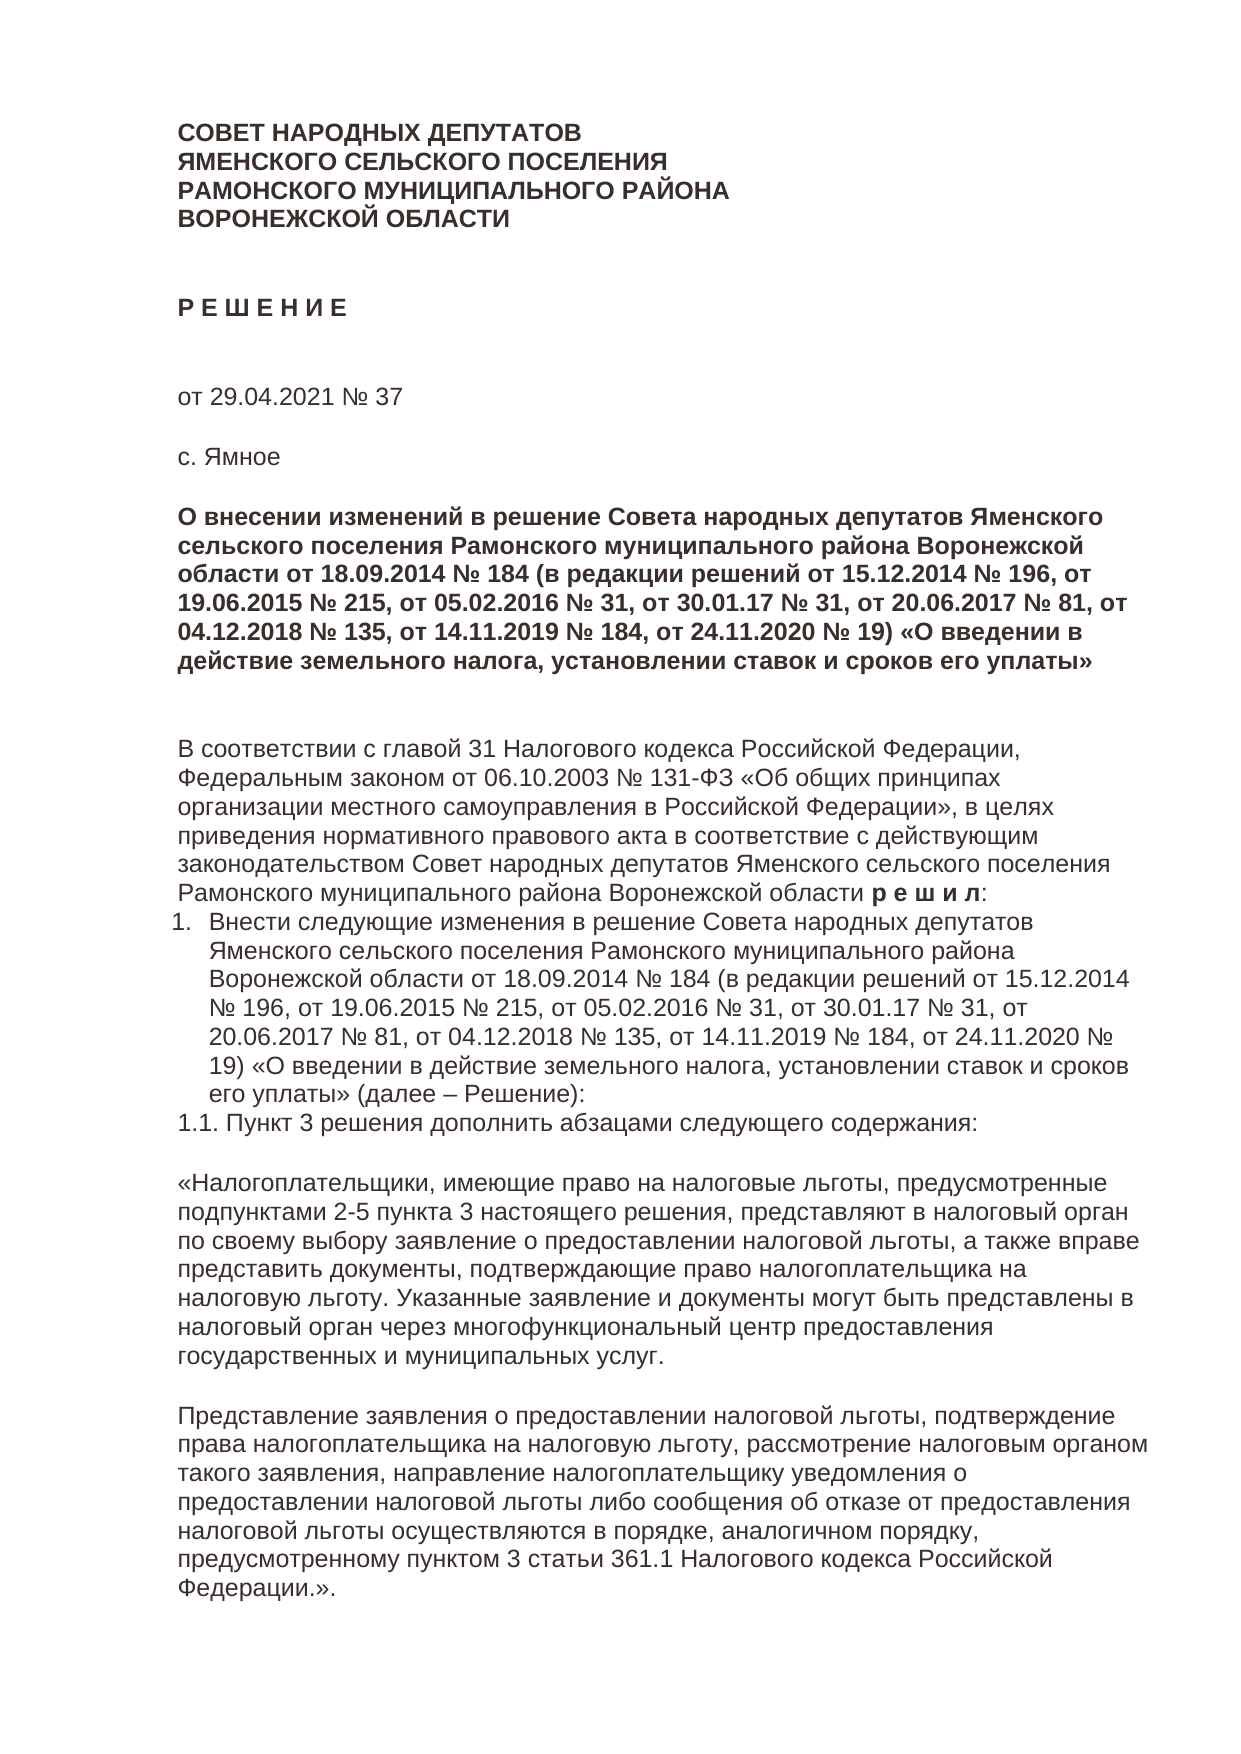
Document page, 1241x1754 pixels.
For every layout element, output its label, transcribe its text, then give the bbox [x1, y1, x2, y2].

text от 29.04.2021 № 37 [177, 382, 1152, 411]
list Внести следующие изменения в решение Совета народных депутатов Яменского сельского поселения Рамонского муниципального района Воронежской области от 18.09.2014 № 184 (в редакции решений от 15.12.2014 № 196, от 19.06.2015 № 215, от 05.02.2016 № 31, от 30.01.17 № 31, от 20.06.2017 № 81, от 04.12.2018 № 135, от 14.11.2019 № 184, от 24.11.2020 № 19) «О введении в действие земельного налога, установлении ставок и сроков его уплаты» (далее – Решение): [171, 907, 1152, 1108]
text ЯМЕНСКОГО СЕЛЬСКОГО ПОСЕЛЕНИЯ [177, 147, 1152, 176]
text РАМОНСКОГО МУНИЦИПАЛЬНОГО РАЙОНА [177, 176, 1152, 204]
text СОВЕТ НАРОДНЫХ ДЕПУТАТОВ [177, 118, 1152, 147]
text 1.1. Пункт 3 решения дополнить абзацами следующего содержания: [177, 1108, 1152, 1137]
text Р Е Ш Е Н И Е [177, 293, 1152, 322]
text с. Ямное [177, 442, 1152, 471]
text «Налогоплательщики, имеющие право на налоговые льготы, предусмотренные подпунктами 2-5 пункта 3 настоящего решения, представляют в налоговый орган по своему выбору заявление о предоставлении налоговой льготы, а также вправе представить документы, подтверждающие право налогоплательщика на налоговую льготу. Указанные заявление и документы могут быть представлены в налоговый орган через многофункциональный центр предоставления государственных и муниципальных услуг. [177, 1168, 1152, 1369]
text Представление заявления о предоставлении налоговой льготы, подтверждение права налогоплательщика на налоговую льготу, рассмотрение налоговым органом такого заявления, направление налогоплательщику уведомления о предоставлении налоговой льготы либо сообщения об отказе от предоставления налоговой льготы осуществляются в порядке, аналогичном порядку, предусмотренному пунктом 3 статьи 361.1 Налогового кодекса Российской Федерации.». [177, 1401, 1152, 1602]
text О внесении изменений в решение Совета народных депутатов Яменского сельского поселения Рамонского муниципального района Воронежской области от 18.09.2014 № 184 (в редакции решений от 15.12.2014 № 196, от 19.06.2015 № 215, от 05.02.2016 № 31, от 30.01.17 № 31, от 20.06.2017 № 81, от 04.12.2018 № 135, от 14.11.2019 № 184, от 24.11.2020 № 19) «О введении в действие земельного налога, установлении ставок и сроков его уплаты» [177, 502, 1152, 674]
text ВОРОНЕЖСКОЙ ОБЛАСТИ [177, 204, 1152, 233]
text В соответствии c главой 31 Налогового кодекса Российской Федерации, Федеральным законом от 06.10.2003 № 131-ФЗ «Об общих принципах организации местного самоуправления в Российской Федерации», в целях приведения нормативного правового акта в соответствие с действующим законодательством Совет народных депутатов Яменского сельского поселения Рамонского муниципального района Воронежской области р е ш и л: [177, 734, 1152, 907]
